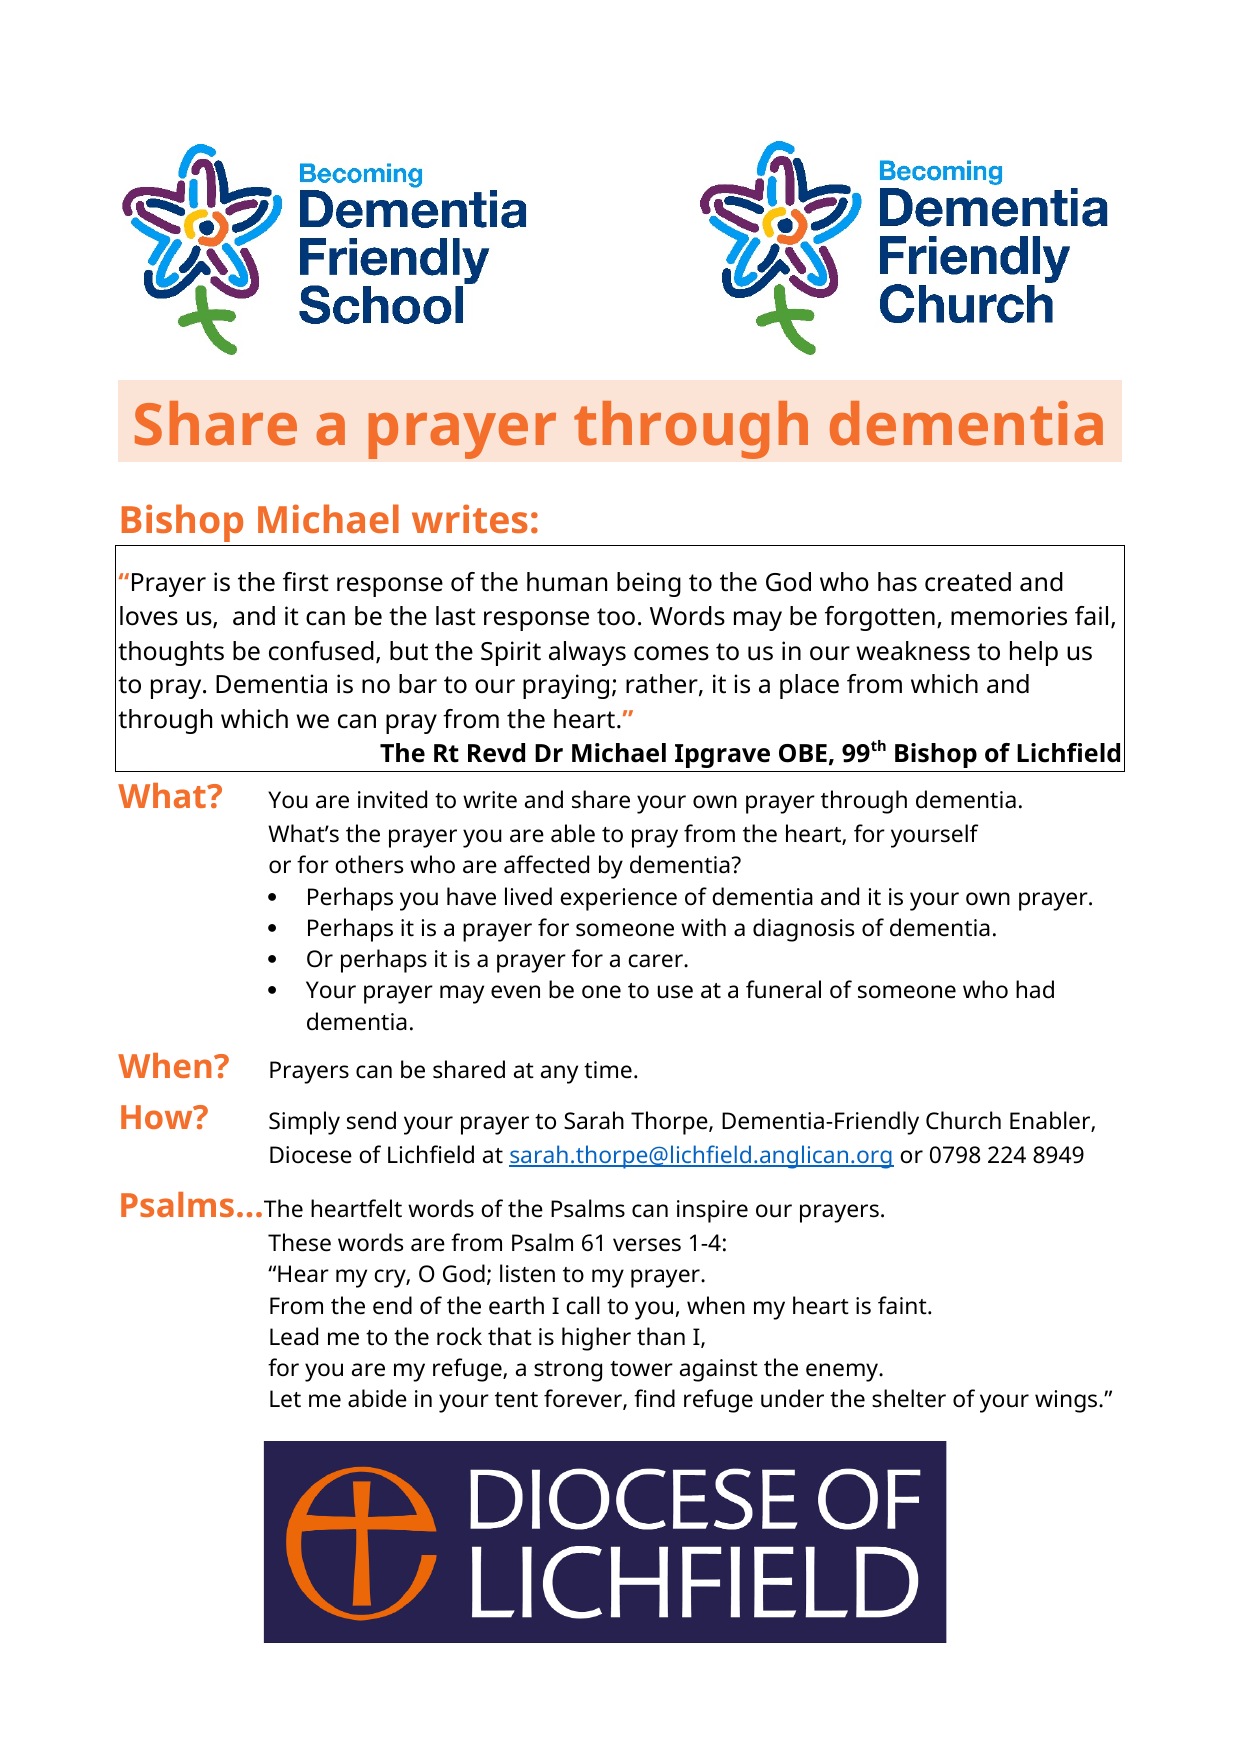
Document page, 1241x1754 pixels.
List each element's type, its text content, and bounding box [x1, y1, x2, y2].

picture [122, 144, 527, 355]
text Share a prayer through dementia [118, 383, 1122, 462]
list Perhaps it is a prayer for someone with a diagnosis of dementia. [268, 912, 1122, 943]
text Lead me to the rock that is higher than I, for you are my refuge, a strong tower against the enemy. [268, 1321, 1122, 1383]
text Let me abide in your tent forever, find refuge under the shelter of your wings.” [268, 1383, 1122, 1414]
text These words are from Psalm 61 verses 1-4: [118, 1227, 1122, 1258]
picture [263, 1441, 947, 1643]
list Or perhaps it is a prayer for a carer. [268, 943, 1122, 974]
list Perhaps you have lived experience of dementia and it is your own prayer. [268, 880, 1122, 912]
text Psalms…The heartfelt words of the Psalms can inspire our prayers. [118, 1182, 1122, 1227]
text Bishop Michael writes: [118, 494, 1122, 545]
text “Hear my cry, O God; listen to my prayer. From the end of the earth I call to you, when my heart is faint. [268, 1258, 1122, 1321]
text “Prayer is the first response of the human being to the God who has created and loves us, and it can be the last response too. Words may be forgotten, memories fail, thoughts be confused, but the Spirit always comes to us in our weakness to help us to pray. Dementia is no bar to our praying; rather, it is a place from which and through which we can pray from the heart.” [118, 565, 1122, 732]
text How? Simply send your prayer to Sarah Thorpe, Dementia-Friendly Church Enabler, [118, 1093, 1122, 1139]
text When? Prayers can be shared at any time. [118, 1042, 1122, 1088]
text Diocese of Lichfield at sarah.thorpe@lichfield.anglican.org or 0798 224 8949 [118, 1139, 1122, 1170]
list Your prayer may even be one to use at a funeral of someone who had dementia. [268, 974, 1122, 1037]
picture [700, 141, 1108, 355]
text What? You are invited to write and share your own prayer through dementia. What’s the prayer you are able to pray from the heart, for yourself or for others who are affected by dementia? [118, 772, 1122, 880]
text The Rt Revd Dr Michael Ipgrave OBE, 99th Bishop of Lichfield [116, 732, 1124, 771]
